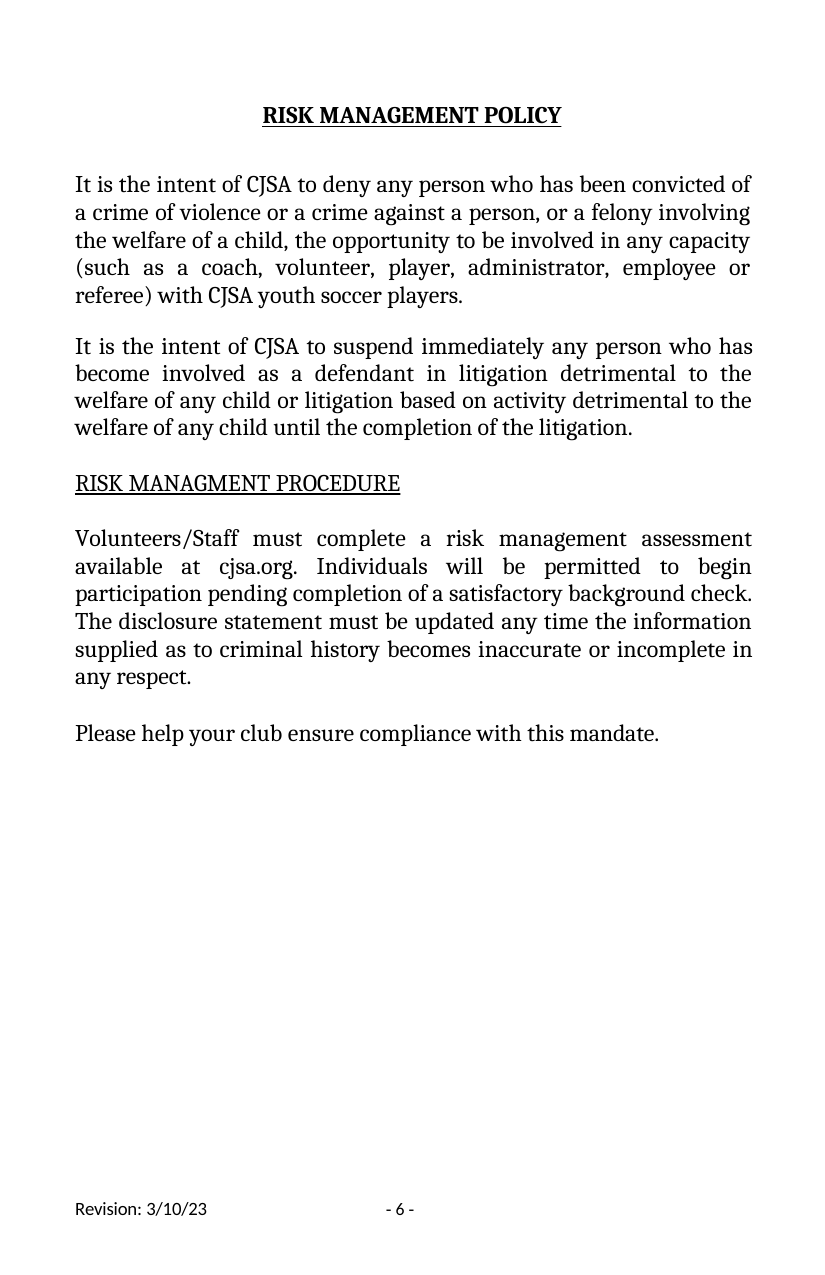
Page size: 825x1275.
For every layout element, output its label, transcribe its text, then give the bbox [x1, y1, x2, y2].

text It is the intent of CJSA to deny any person who has been convicted of a crime of violence or a crime against a person, or a felony involving the welfare of a child, the opportunity to be involved in any capacity (such as a coach, volunteer, player, administrator, employee or referee) with CJSA youth soccer players. [75, 171, 751, 309]
text It is the intent of CJSA to suspend immediately any person who has become involved as a defendant in litigation detrimental to the welfare of any child or litigation based on activity detrimental to the welfare of any child until the completion of the litigation. [75, 333, 753, 442]
text RISK MANAGMENT PROCEDURE [75, 470, 825, 498]
text Volunteers/Staff must complete a risk management assessment available at cjsa.org. Individuals will be permitted to begin participation pending completion of a satisfactory background check. The disclosure statement must be updated any time the information supplied as to criminal history becomes inaccurate or incomplete in any respect. [75, 525, 753, 691]
text Please help your club ensure compliance with this mandate. [75, 720, 825, 748]
subtitle RISK MANAGEMENT POLICY [79, 102, 744, 130]
